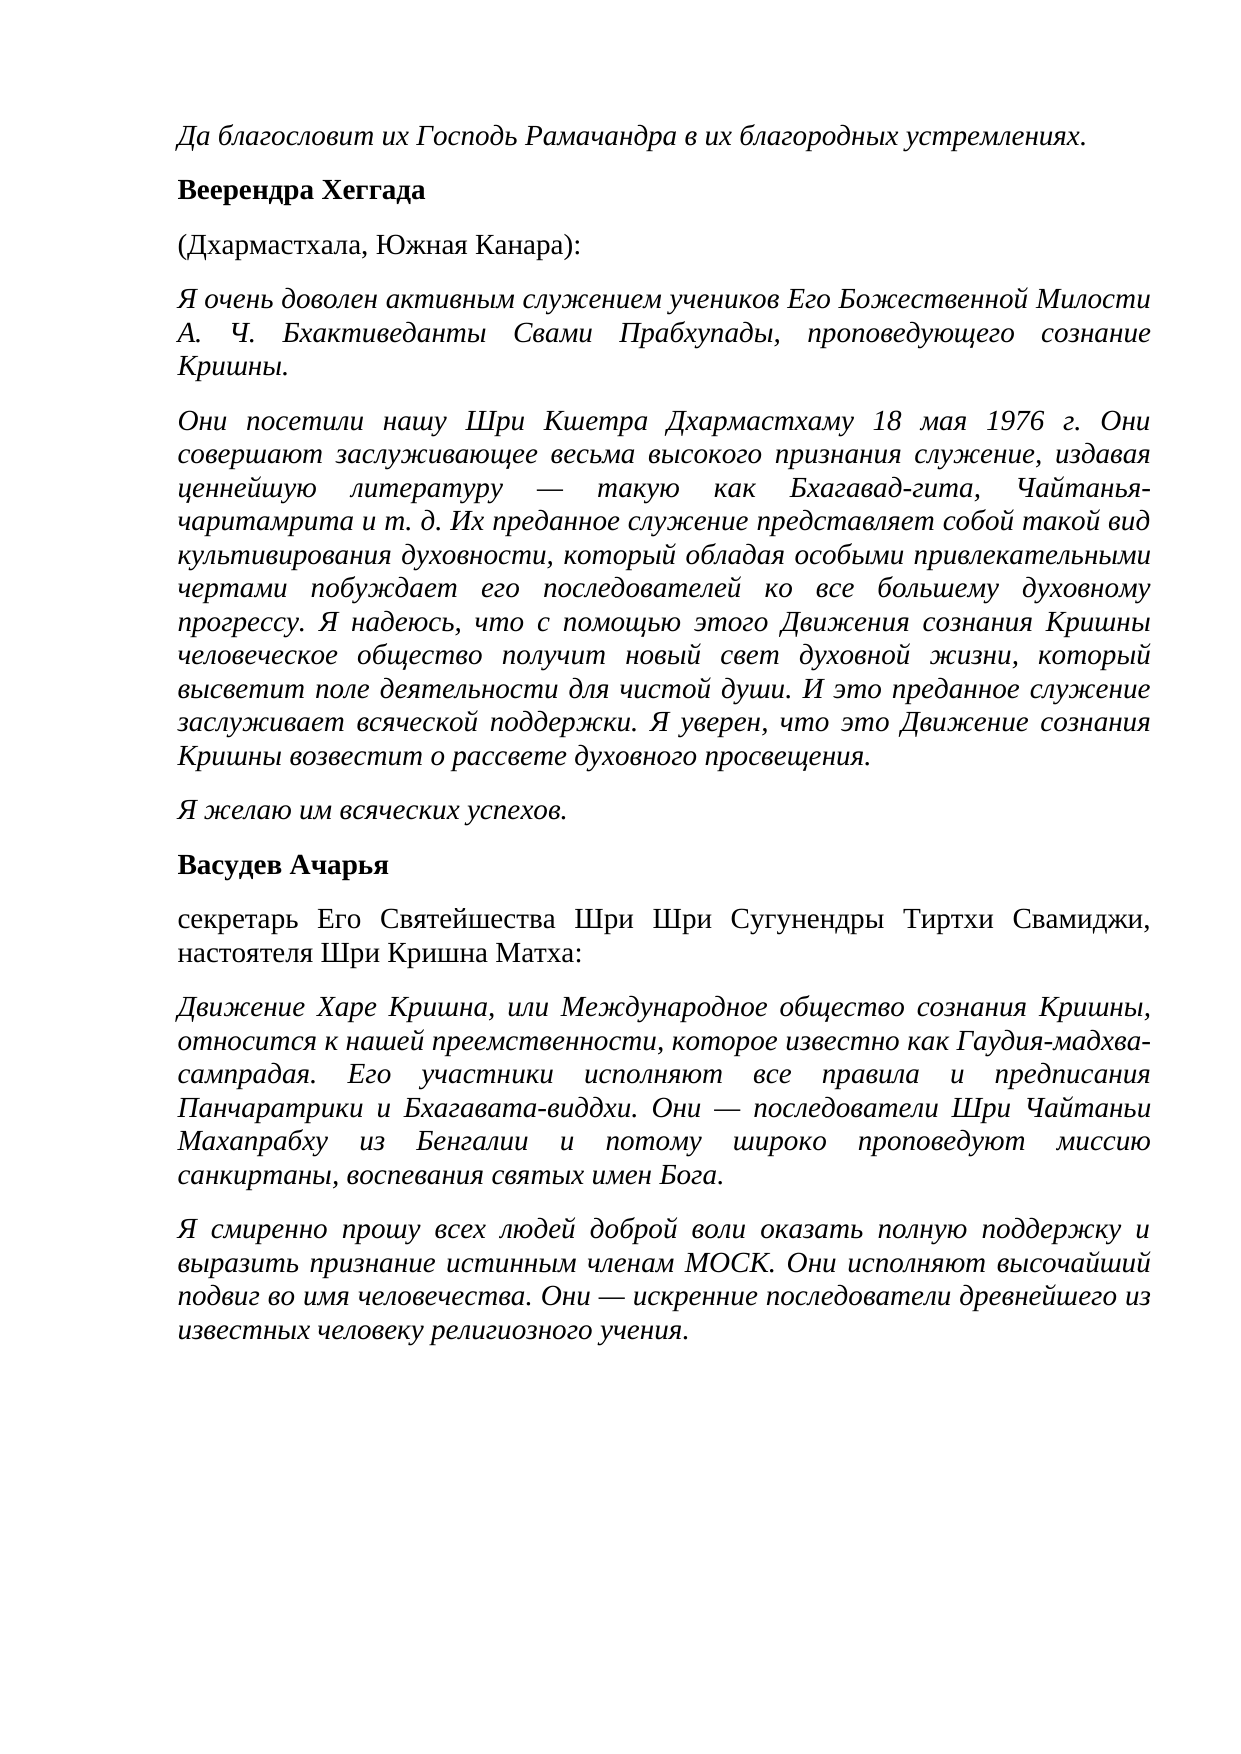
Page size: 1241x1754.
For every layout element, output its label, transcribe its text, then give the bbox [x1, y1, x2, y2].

text секретарь Его Святейшества Шри Шри Сугунендры Тиртхи Свамиджи, настоятеля Шри Кришна Матха: [177, 901, 1152, 968]
text Я смиренно прошу всех людей доброй воли оказать полную поддержку и выразить признание истинным членам МОСК. Они исполняют высочайший подвиг во имя человечества. Они — искренние последователи древнейшего из известных человеку религиозного учения. [177, 1211, 1152, 1345]
text Да благословит их Господь Рамачандра в их благородных устремлениях. [177, 118, 1152, 152]
text Веерендра Хеггада [177, 172, 1152, 206]
text (Дхармастхала, Южная Канара): [177, 227, 1152, 260]
text Васудев Ачарья [177, 847, 1152, 880]
text Я очень доволен активным служением учеников Его Божественной Милости А. Ч. Бхактиведанты Свами Прабхупады, проповедующего сознание Кришны. [177, 281, 1152, 382]
text Движение Харе Кришна, или Международное общество сознания Кришны, относится к нашей преемственности, которое известно как Гаудия-мадхва-сампрадая. Его участники исполняют все правила и предписания Панчаратрики и Бхагавата-виддхи. Они — последователи Шри Чайтаньи Махапрабху из Бенгалии и потому широко проповедуют миссию санкиртаны, воспевания святых имен Бога. [177, 989, 1152, 1190]
text Я желаю им всяческих успехов. [177, 792, 1152, 826]
text Они посетили нашу Шри Кшетра Дхармастхаму 18 мая . Они совершают заслуживающее весьма высокого признания служение, издавая ценнейшую литературу — такую как Бхагавад-гита, Чайтанья-чаритамрита и т. д. Их преданное служение представляет собой такой вид культивирования духовности, который обладая особыми привлекательными чертами побуждает его последователей ко все большему духовному прогрессу. Я надеюсь, что с помощью этого Движения сознания Кришны человеческое общество получит новый свет духовной жизни, который высветит поле деятельности для чистой души. И это преданное служение заслуживает всяческой поддержки. Я уверен, что это Движение сознания Кришны возвестит о рассвете духовного просвещения. [177, 403, 1152, 772]
